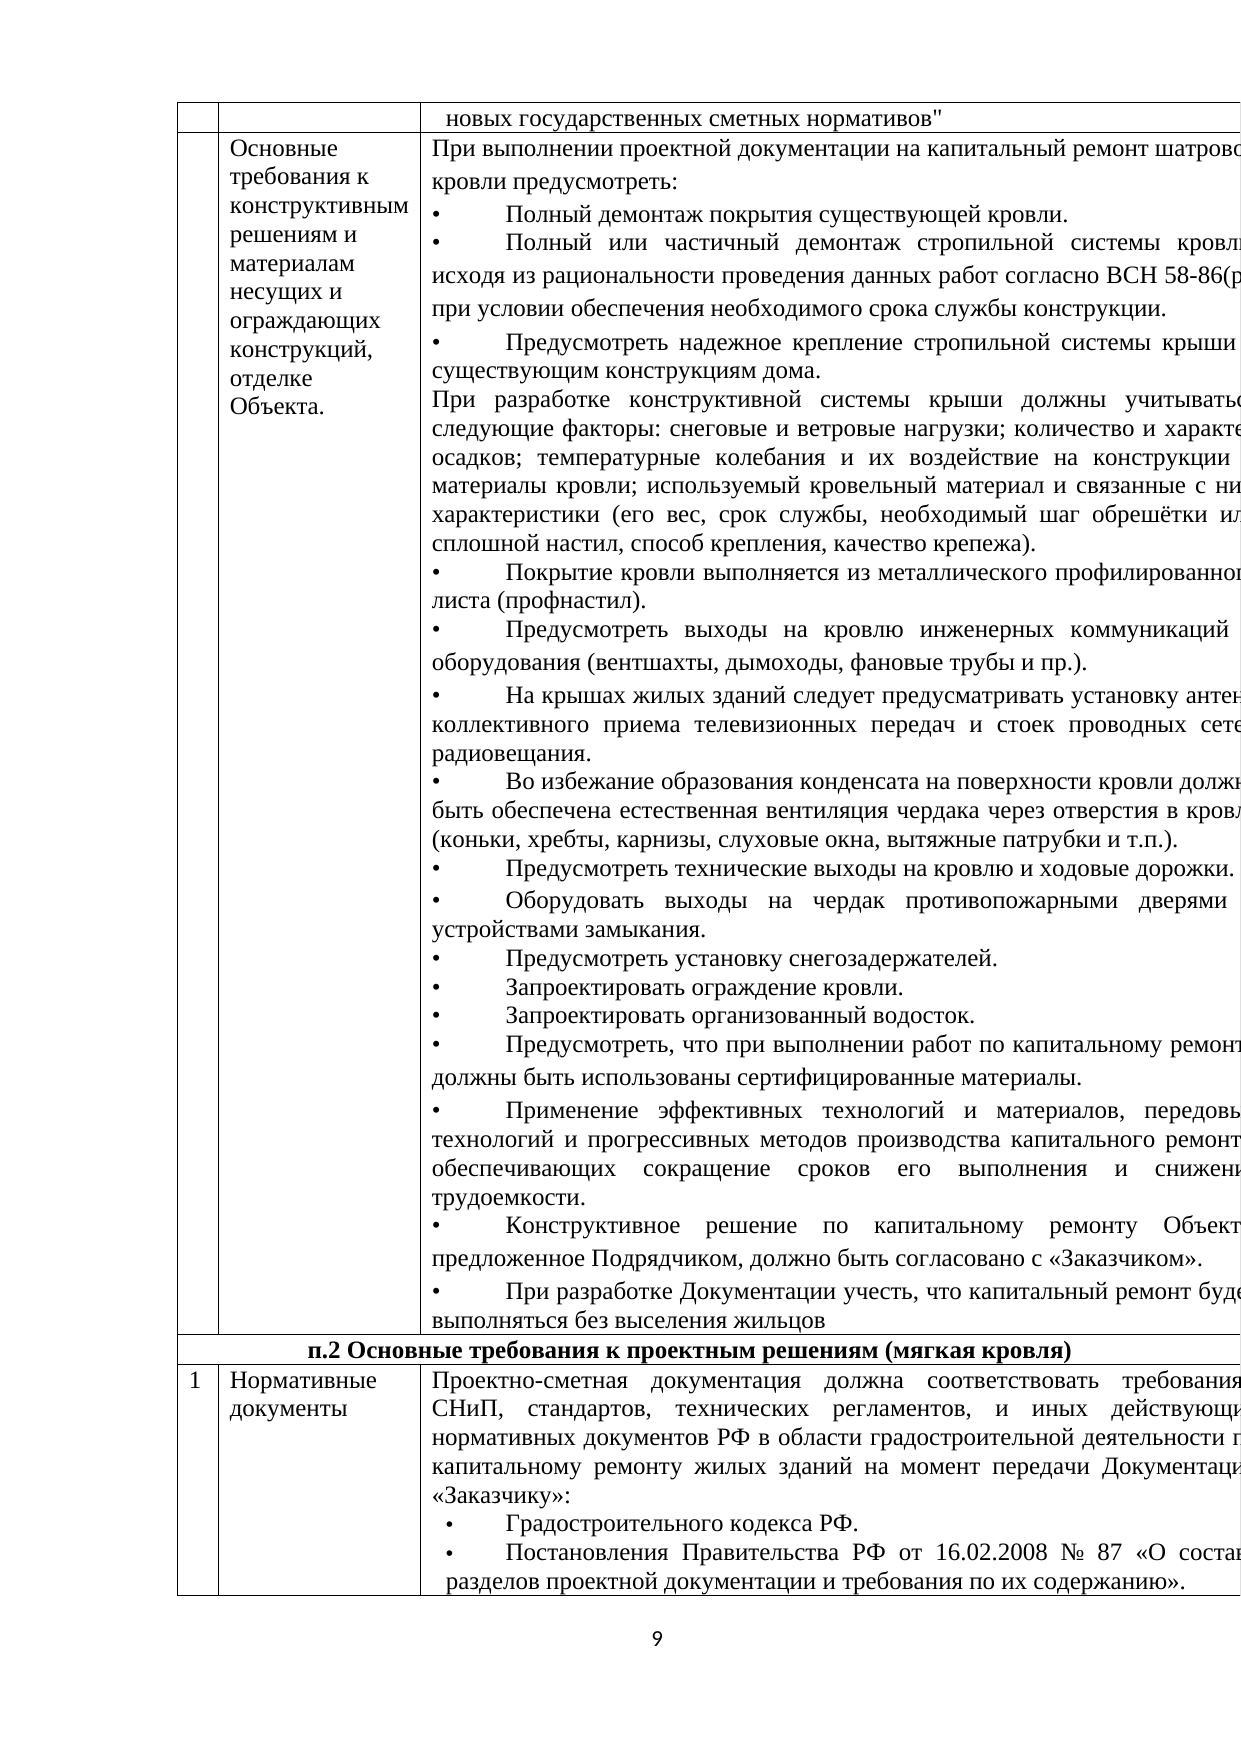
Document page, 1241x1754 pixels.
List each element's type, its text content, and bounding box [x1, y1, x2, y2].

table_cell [219, 103, 420, 132]
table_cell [421, 1365, 1240, 1595]
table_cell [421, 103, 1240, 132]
table_cell 1 [178, 1365, 218, 1595]
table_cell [219, 1365, 420, 1595]
table_cell При выполнении проектной документации на капитальный ремонт шатровой кровли предусмотреть: • Полный демонтаж покрытия существующей кровли. • Полный или частичный демонтаж стропильной системы кровли, исходя из рациональности проведения данных работ согласно ВСН 58-86(р), при условии обеспечения необходимого срока службы конструкции. • Предусмотреть надежное крепление стропильной системы крыши к существующим конструкциям дома. При разработке конструктивной системы крыши должны учитываться следующие факторы: снеговые и ветровые нагрузки; количество и характер осадков; температурные колебания и их воздействие на конструкции и материалы кровли; используемый кровельный материал и связанные с ним характеристики (его вес, срок службы, необходимый шаг обрешётки или сплошной настил, способ крепления, качество крепежа). • Покрытие кровли выполняется из металлического профилированного листа (профнастил). • Предусмотреть выходы на кровлю инженерных коммуникаций и оборудования (вентшахты, дымоходы, фановые трубы и пр.). • На крышах жилых зданий следует предусматривать установку антенн коллективного приема телевизионных передач и стоек проводных сетей радиовещания. • Во избежание образования конденсата на поверхности кровли должна быть обеспечена естественная вентиляция чердака через отверстия в кровле (коньки, хребты, карнизы, слуховые окна, вытяжные патрубки и т.п.). • Предусмотреть технические выходы на кровлю и ходовые дорожки. • Оборудовать выходы на чердак противопожарными дверями с устройствами замыкания. • Предусмотреть установку снегозадержателей. • Запроектировать ограждение кровли. • Запроектировать организованный водосток. • Предусмотреть, что при выполнении работ по капитальному ремонту должны быть использованы сертифицированные материалы. • Применение эффективных технологий и материалов, передовых технологий и прогрессивных методов производства капитального ремонта, обеспечивающих сокращение сроков его выполнения и снижение трудоемкости. • Конструктивное решение по капитальному ремонту Объекта, предложенное Подрядчиком, должно быть согласовано с «Заказчиком». • При разработке Документации учесть, что капитальный ремонт будет выполняться без выселения жильцов [421, 133, 1240, 1334]
table_cell Основные требования к конструктивным решениям и материалам несущих и ограждающих конструкций, отделке Объекта. [219, 133, 420, 1334]
table_cell 1. [178, 103, 218, 132]
table_cell п.2 Основные требования к проектным решениям (мягкая кровля) [178, 1335, 1240, 1364]
table_cell [178, 133, 218, 1334]
